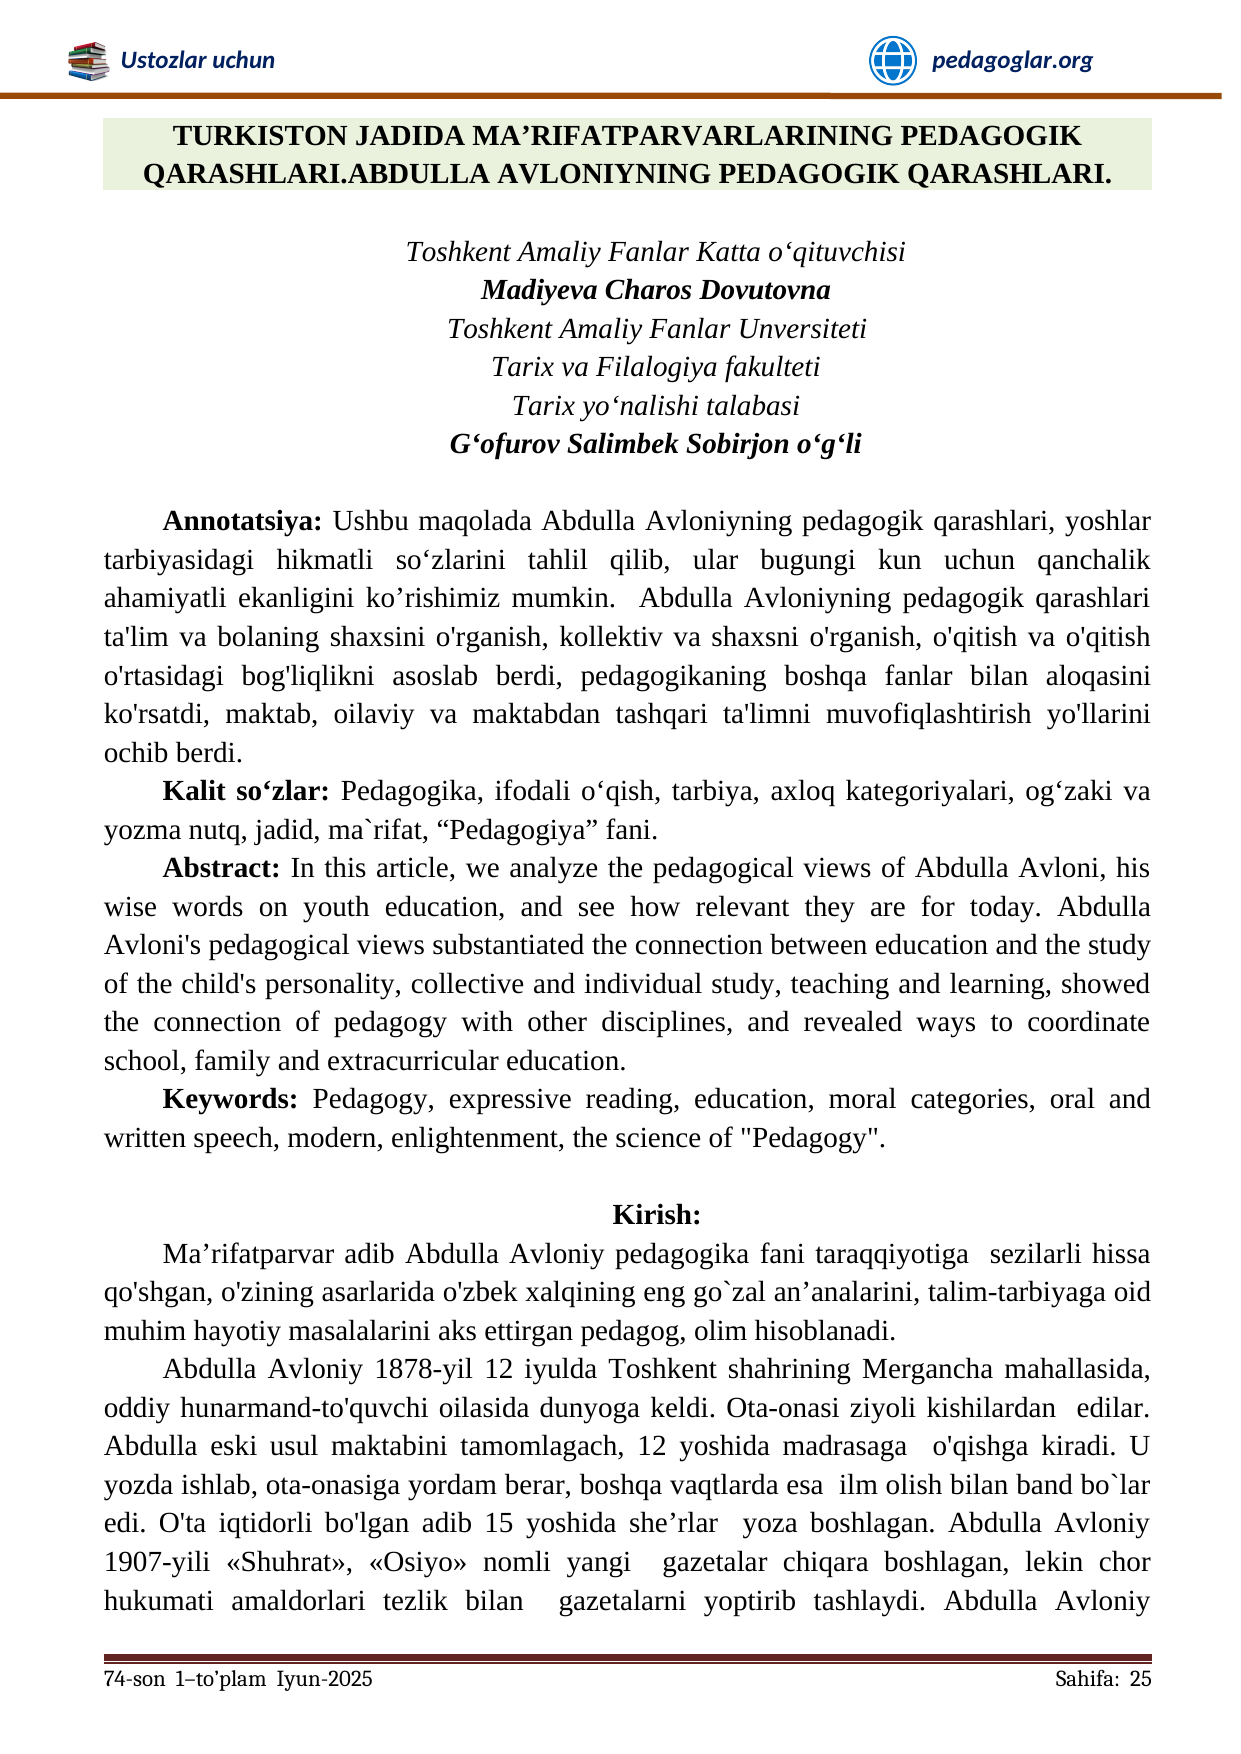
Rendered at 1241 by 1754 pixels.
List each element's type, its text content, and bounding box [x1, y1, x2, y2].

text Kirish: [103, 1197, 1152, 1231]
picture [867, 34, 919, 90]
text Abstract: In this article, we analyze the pedagogical views of Abdulla Avloni, his wise words on youth education, and see how relevant they are for today. Abdulla Avloni's pedagogical views substantiated the connection between education and the study of the child's personality, collective and individual study, teaching and learning, showed the connection of pedagogy with other disciplines, and revealed ways to coordinate school, family and extracurricular education. [103, 850, 1152, 1077]
text G‘ofurov Salimbek Sobirjon o‘g‘li [103, 426, 1152, 460]
text Kalit so‘zlar: Pedagogika, ifodali o‘qish, tarbiya, axloq kategoriyalari, og‘zaki va yozma nutq, jadid, ma`rifat, “Pedagogiya” fani. [103, 773, 1152, 845]
text Ma’rifatparvar adib Abdulla Avloniy pedagogika fani taraqqiyotiga sezilarli hissa qo'shgan, o'zining asarlarida o'zbek xalqining eng go`zal an’analarini, talim-tarbiyaga oid muhim hayotiy masalalarini aks ettirgan pedagog, olim hisoblanadi. [103, 1236, 1152, 1346]
text Keywords: Pedagogy, expressive reading, education, moral categories, oral and written speech, modern, enlightenment, the science of "Pedagogy". [103, 1082, 1152, 1154]
text Toshkent Amaliy Fanlar Unversiteti [103, 311, 1152, 344]
text Toshkent Amaliy Fanlar Katta o‘qituvchisi [103, 234, 1152, 267]
text TURKISTON JADIDA MA’RIFATPARVARLARINING PEDAGOGIK QARASHLARI.ABDULLA AVLONIYNING PEDAGOGIK QARASHLARI. [103, 118, 1152, 190]
text Tarix yo‘nalishi talabasi [103, 388, 1152, 421]
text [103, 1351, 1152, 1616]
text Annotatsiya: Ushbu maqolada Abdulla Avloniyning pedagogik qarashlari, yoshlar tarbiyasidagi hikmatli soʻzlarini tahlil qilib, ular bugungi kun uchun qanchalik ahamiyatli ekanligini ko’rishimiz mumkin. Abdulla Avloniyning pedagogik qarashlari ta'lim va bolaning shaxsini o'rganish, kollektiv va shaxsni o'rganish, o'qitish va o'qitish o'rtasidagi bog'liqlikni asoslab berdi, pedagogikaning boshqa fanlar bilan aloqasini ko'rsatdi, maktab, oilaviy va maktabdan tashqari ta'limni muvofiqlashtirish yo'llarini ochib berdi. [103, 503, 1152, 768]
text Madiyeva Charos Dovutovna [103, 272, 1152, 306]
text Tarix va Filalogiya fakulteti [103, 349, 1152, 383]
picture [64, 38, 113, 86]
